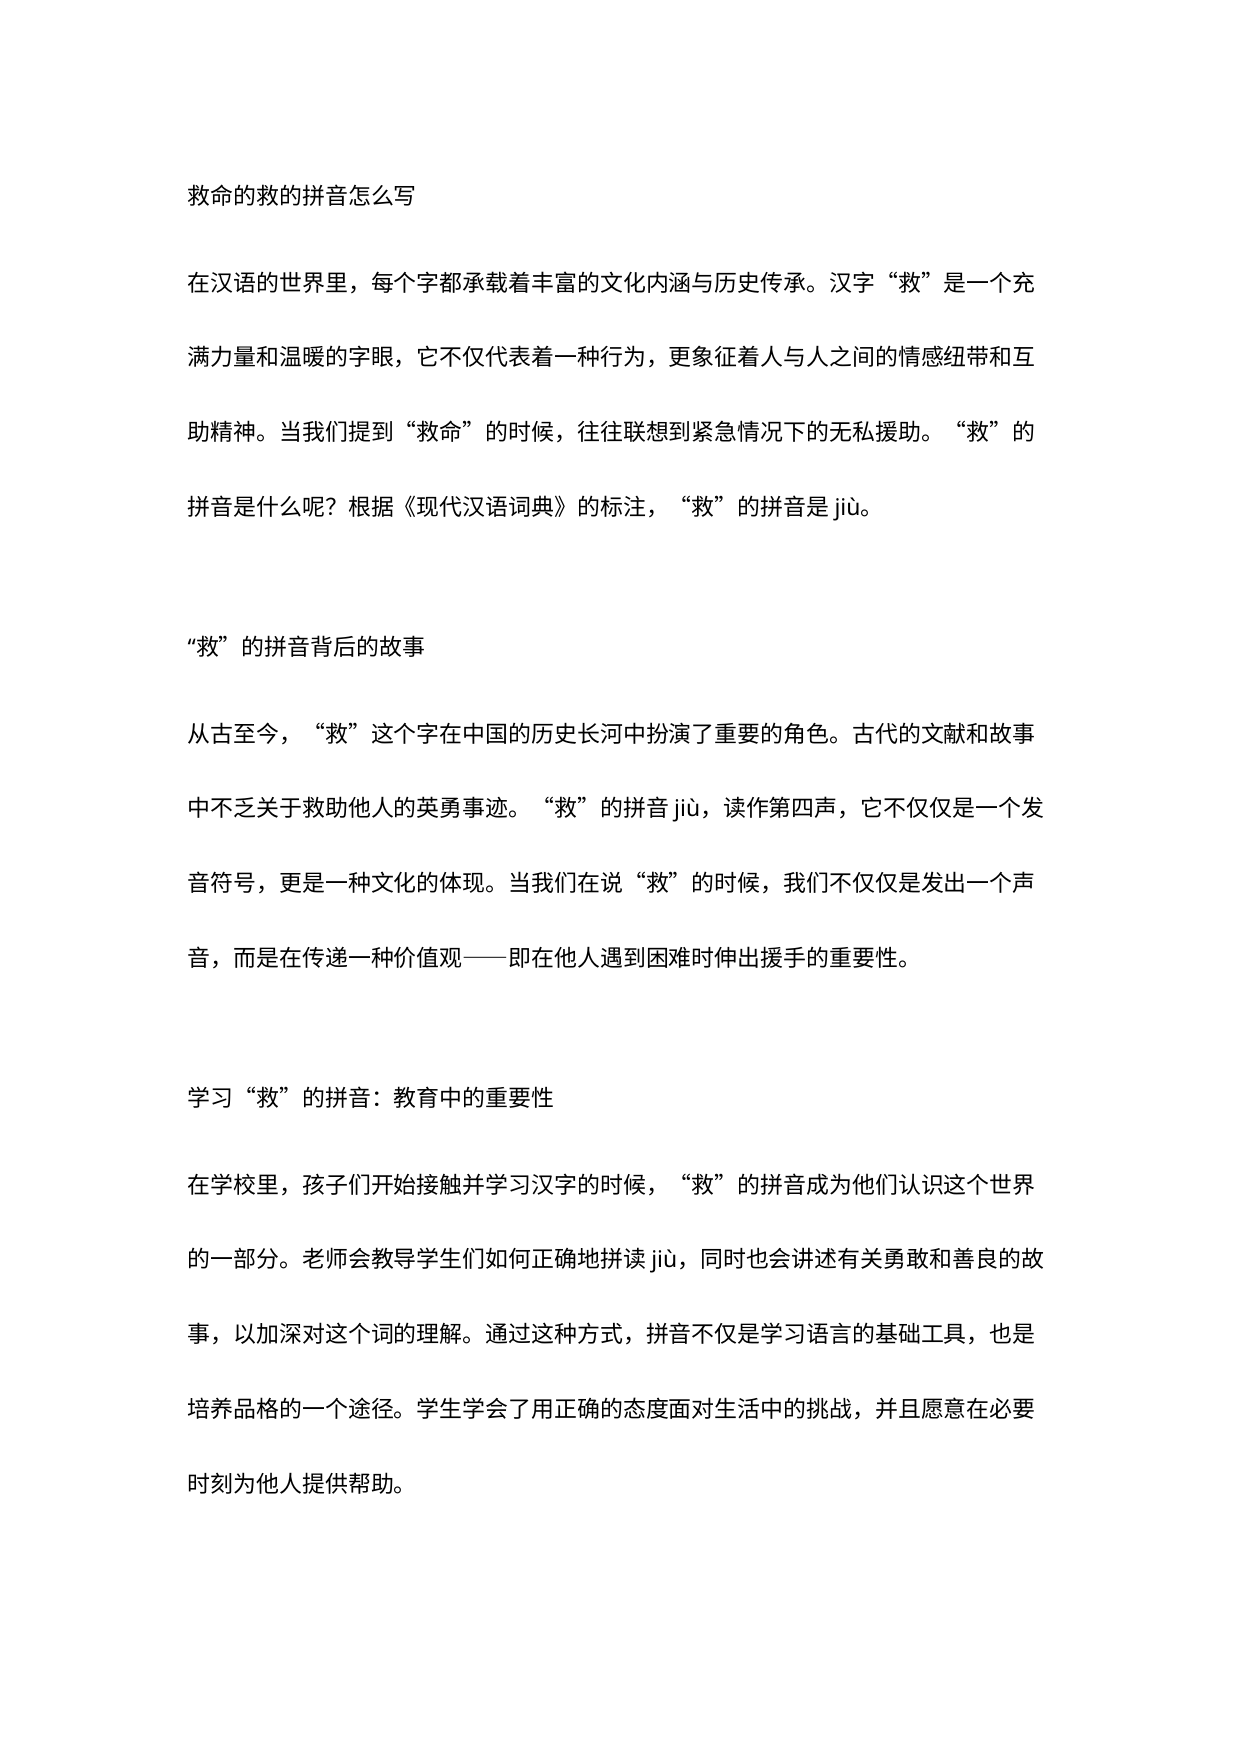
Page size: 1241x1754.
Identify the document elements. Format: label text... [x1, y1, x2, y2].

text “救”的拼音背后的故事 [187, 613, 1053, 678]
text 救命的救的拼音怎么写 [187, 162, 1053, 227]
text 在汉语的世界里，每个字都承载着丰富的文化内涵与历史传承。汉字“救”是一个充满力量和温暖的字眼，它不仅代表着一种行为，更象征着人与人之间的情感纽带和互助精神。当我们提到“救命”的时候，往往联想到紧急情况下的无私援助。“救”的拼音是什么呢？根据《现代汉语词典》的标注，“救”的拼音是 jiù。 [187, 248, 1053, 538]
text 学习“救”的拼音：教育中的重要性 [187, 1064, 1053, 1129]
text 从古至今，“救”这个字在中国的历史长河中扮演了重要的角色。古代的文献和故事中不乏关于救助他人的英勇事迹。“救”的拼音 jiù，读作第四声，它不仅仅是一个发音符号，更是一种文化的体现。当我们在说“救”的时候，我们不仅仅是发出一个声音，而是在传递一种价值观——即在他人遇到困难时伸出援手的重要性。 [187, 700, 1053, 989]
text 在学校里，孩子们开始接触并学习汉字的时候，“救”的拼音成为他们认识这个世界的一部分。老师会教导学生们如何正确地拼读 jiù，同时也会讲述有关勇敢和善良的故事，以加深对这个词的理解。通过这种方式，拼音不仅是学习语言的基础工具，也是培养品格的一个途径。学生学会了用正确的态度面对生活中的挑战，并且愿意在必要时刻为他人提供帮助。 [187, 1151, 1053, 1514]
